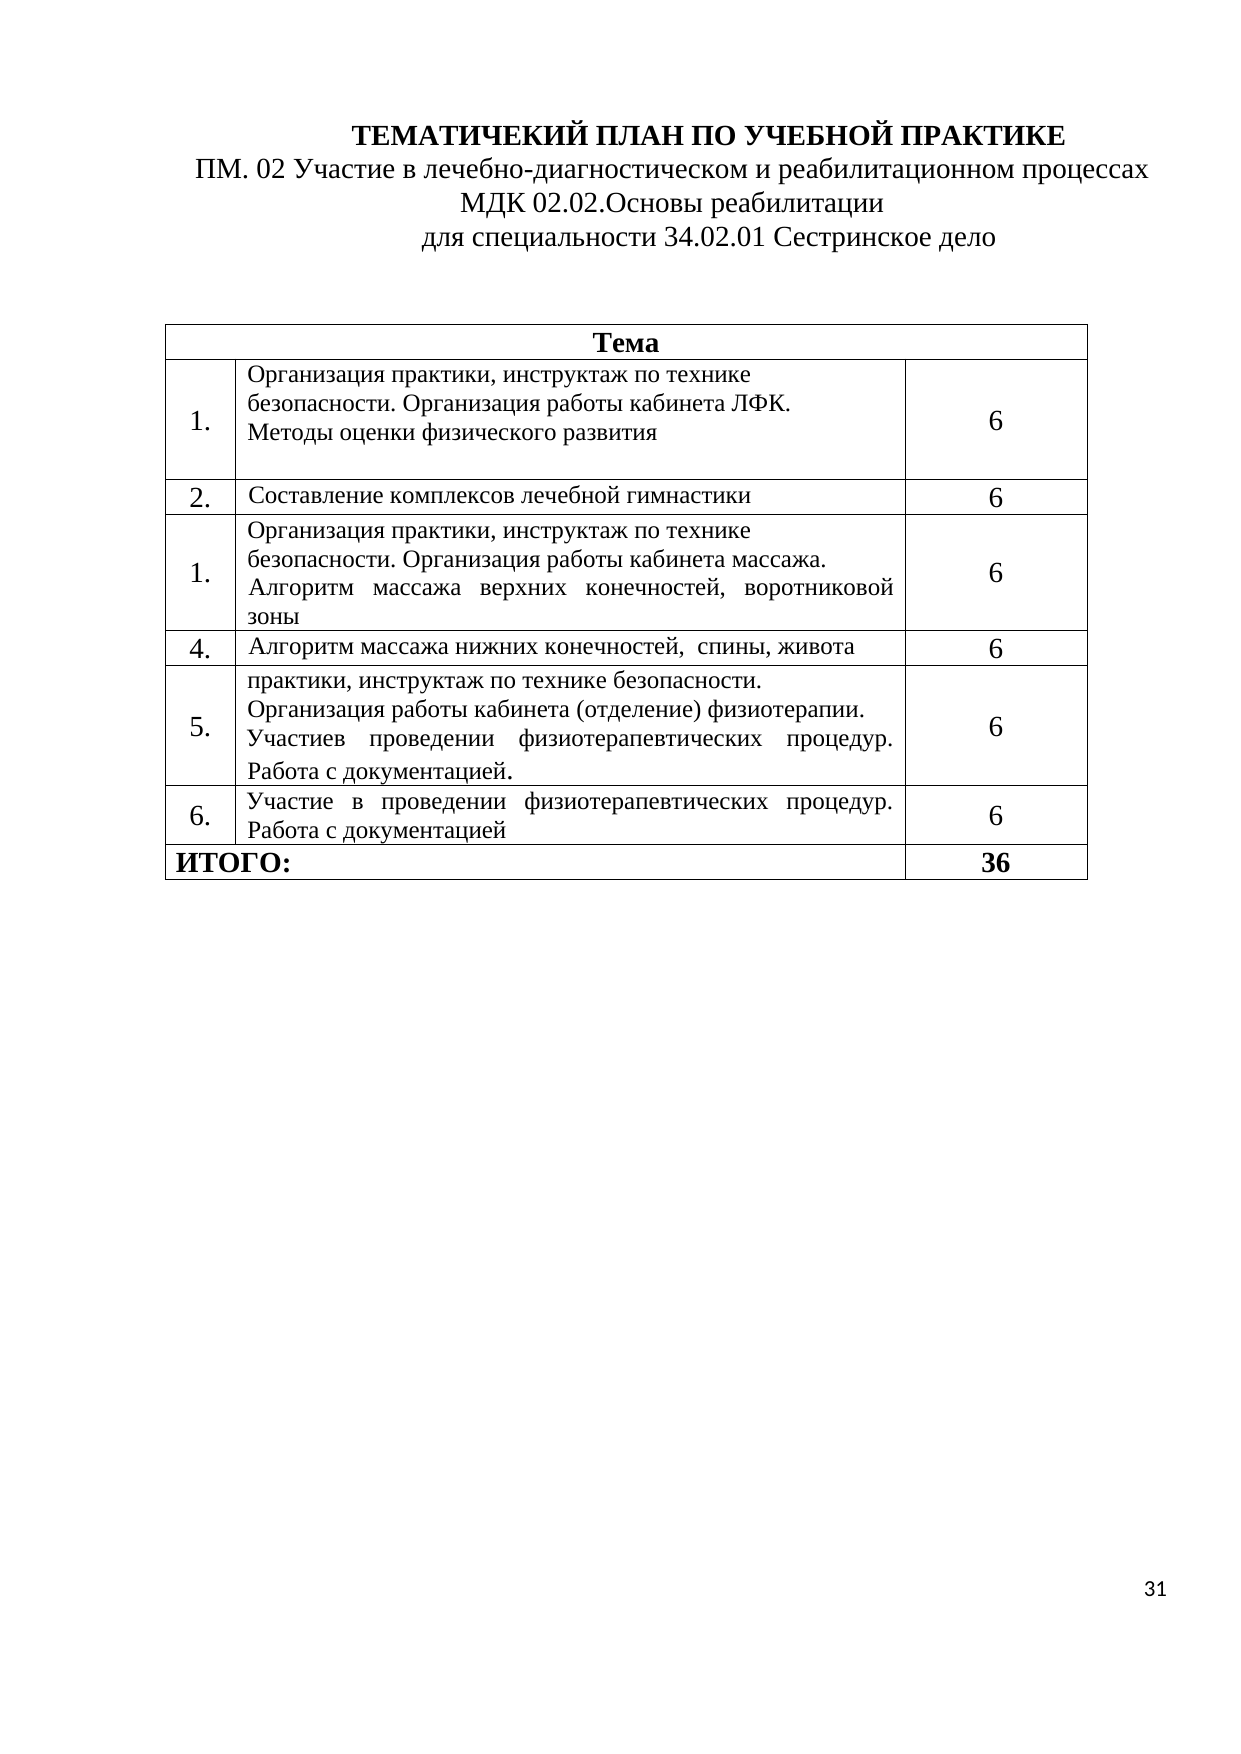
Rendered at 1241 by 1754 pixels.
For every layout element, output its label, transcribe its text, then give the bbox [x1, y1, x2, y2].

table_cell 6 [906, 666, 1087, 785]
table_cell Алгоритм массажа нижних конечностей, спины, живота [236, 631, 905, 664]
table_cell практики, инструктаж по технике безопасности. Организация работы кабинета (отделение) физиотерапии. Участиев проведении физиотерапевтических процедур. Работа с документацией. [236, 666, 905, 785]
table_cell ИТОГО: [166, 845, 905, 878]
table_cell 6 [906, 515, 1087, 630]
table_cell 4. [166, 631, 235, 664]
text ПМ. 02 Участие в лечебно-диагностическом и реабилитационном процессах [177, 152, 1167, 185]
text ТЕМАТИЧЕКИЙ ПЛАН ПО УЧЕБНОЙ ПРАКТИКЕ [177, 118, 1167, 152]
table_cell 6. [166, 786, 235, 844]
table_header Тема [166, 325, 1087, 358]
table_cell 6 [906, 480, 1087, 514]
table_cell Организация практики, инструктаж по технике безопасности. Организация работы кабинета массажа. Алгоритм массажа верхних конечностей, воротниковой зоны [236, 515, 905, 630]
table_cell Составление комплексов лечебной гимнастики [236, 480, 905, 514]
table_cell Участие в проведении физиотерапевтических процедур. Работа с документацией [236, 786, 905, 844]
table_cell 2. [166, 480, 235, 514]
table_cell 1. [166, 360, 235, 479]
text для специальности 34.02.01 Сестринское дело [177, 219, 1167, 252]
table_cell 36 [906, 845, 1087, 878]
text МДК 02.02.Основы реабилитации [177, 185, 1167, 219]
table_cell 6 [906, 360, 1087, 479]
table_cell 5. [166, 666, 235, 785]
table_cell 1. [166, 515, 235, 630]
table_cell Организация практики, инструктаж по технике безопасности. Организация работы кабинета ЛФК. Методы оценки физического развития [236, 360, 905, 479]
table_cell 6 [906, 631, 1087, 664]
table_cell 6 [906, 786, 1087, 844]
